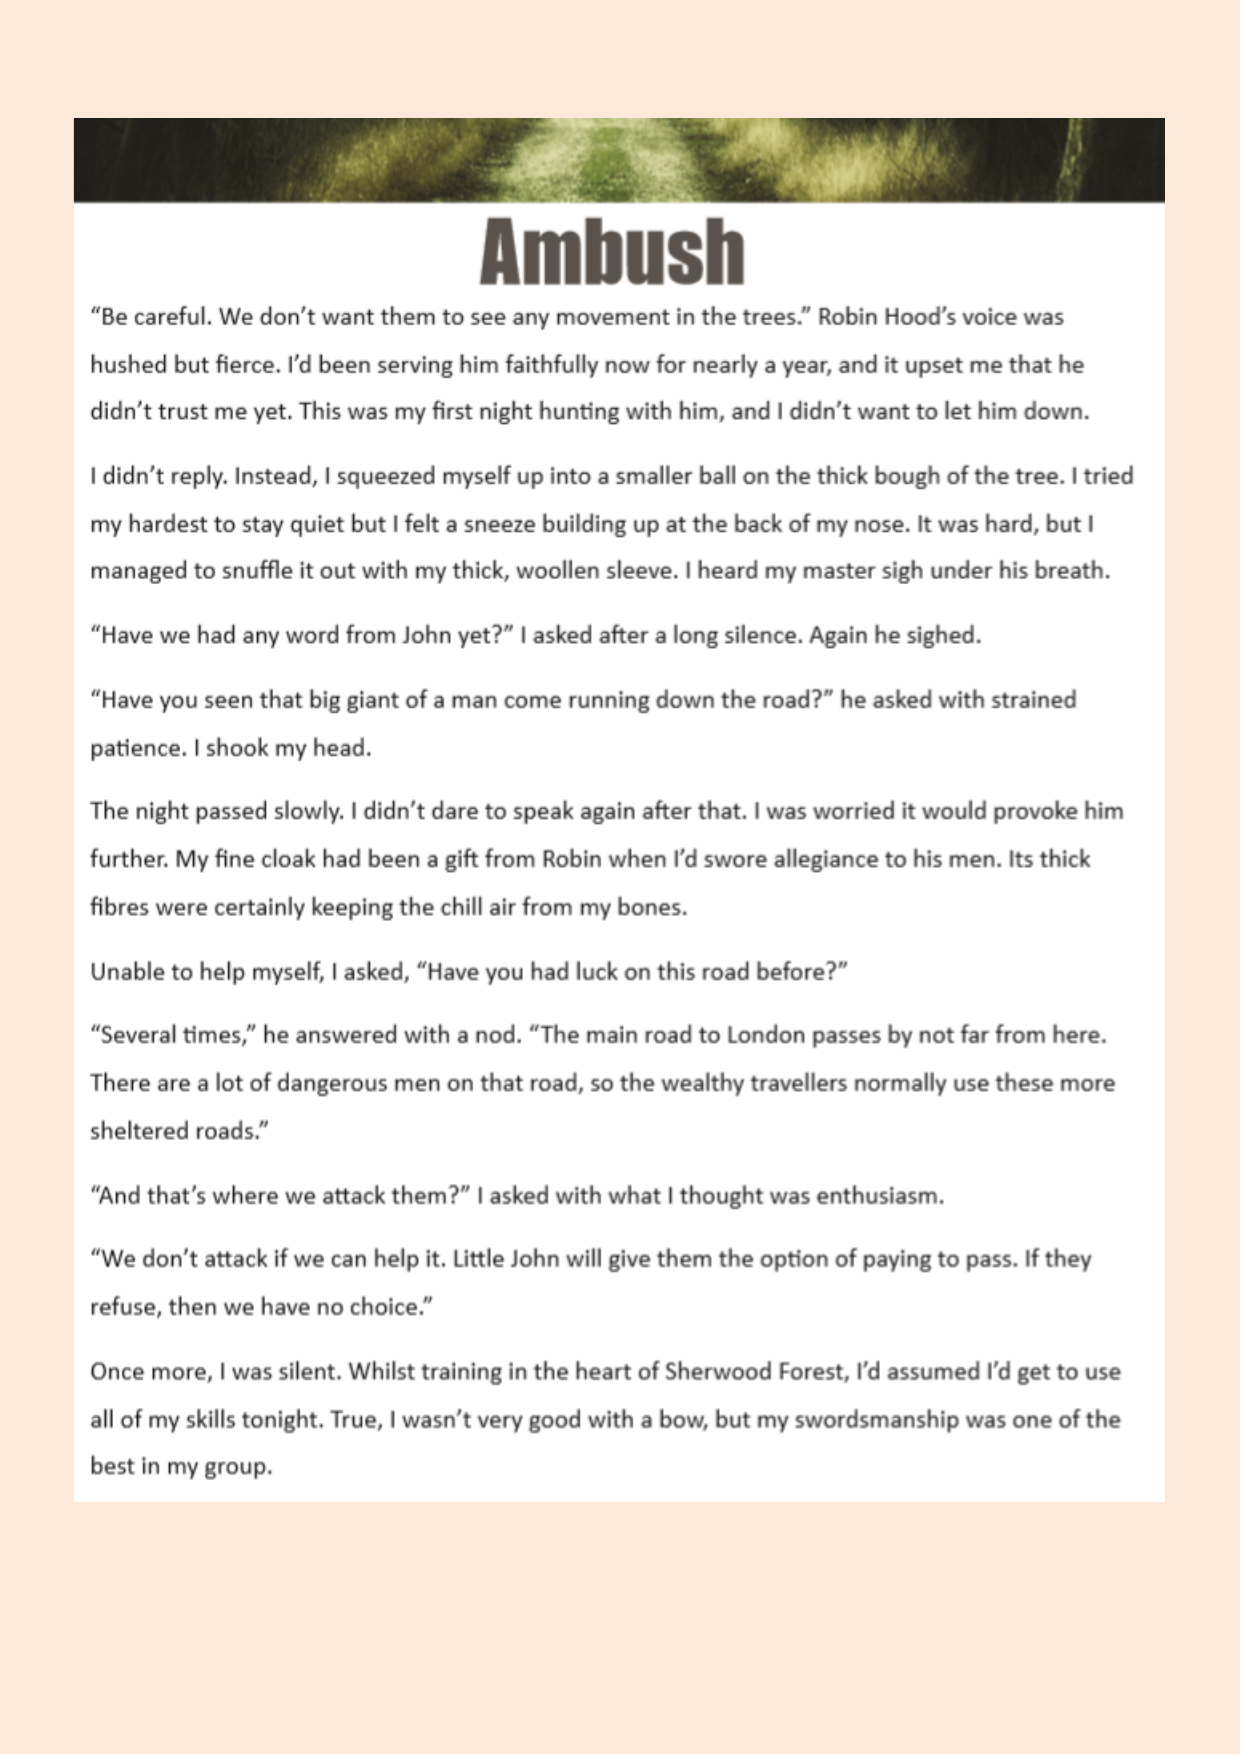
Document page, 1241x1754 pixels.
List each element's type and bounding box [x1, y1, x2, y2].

picture [73, 118, 1165, 1502]
